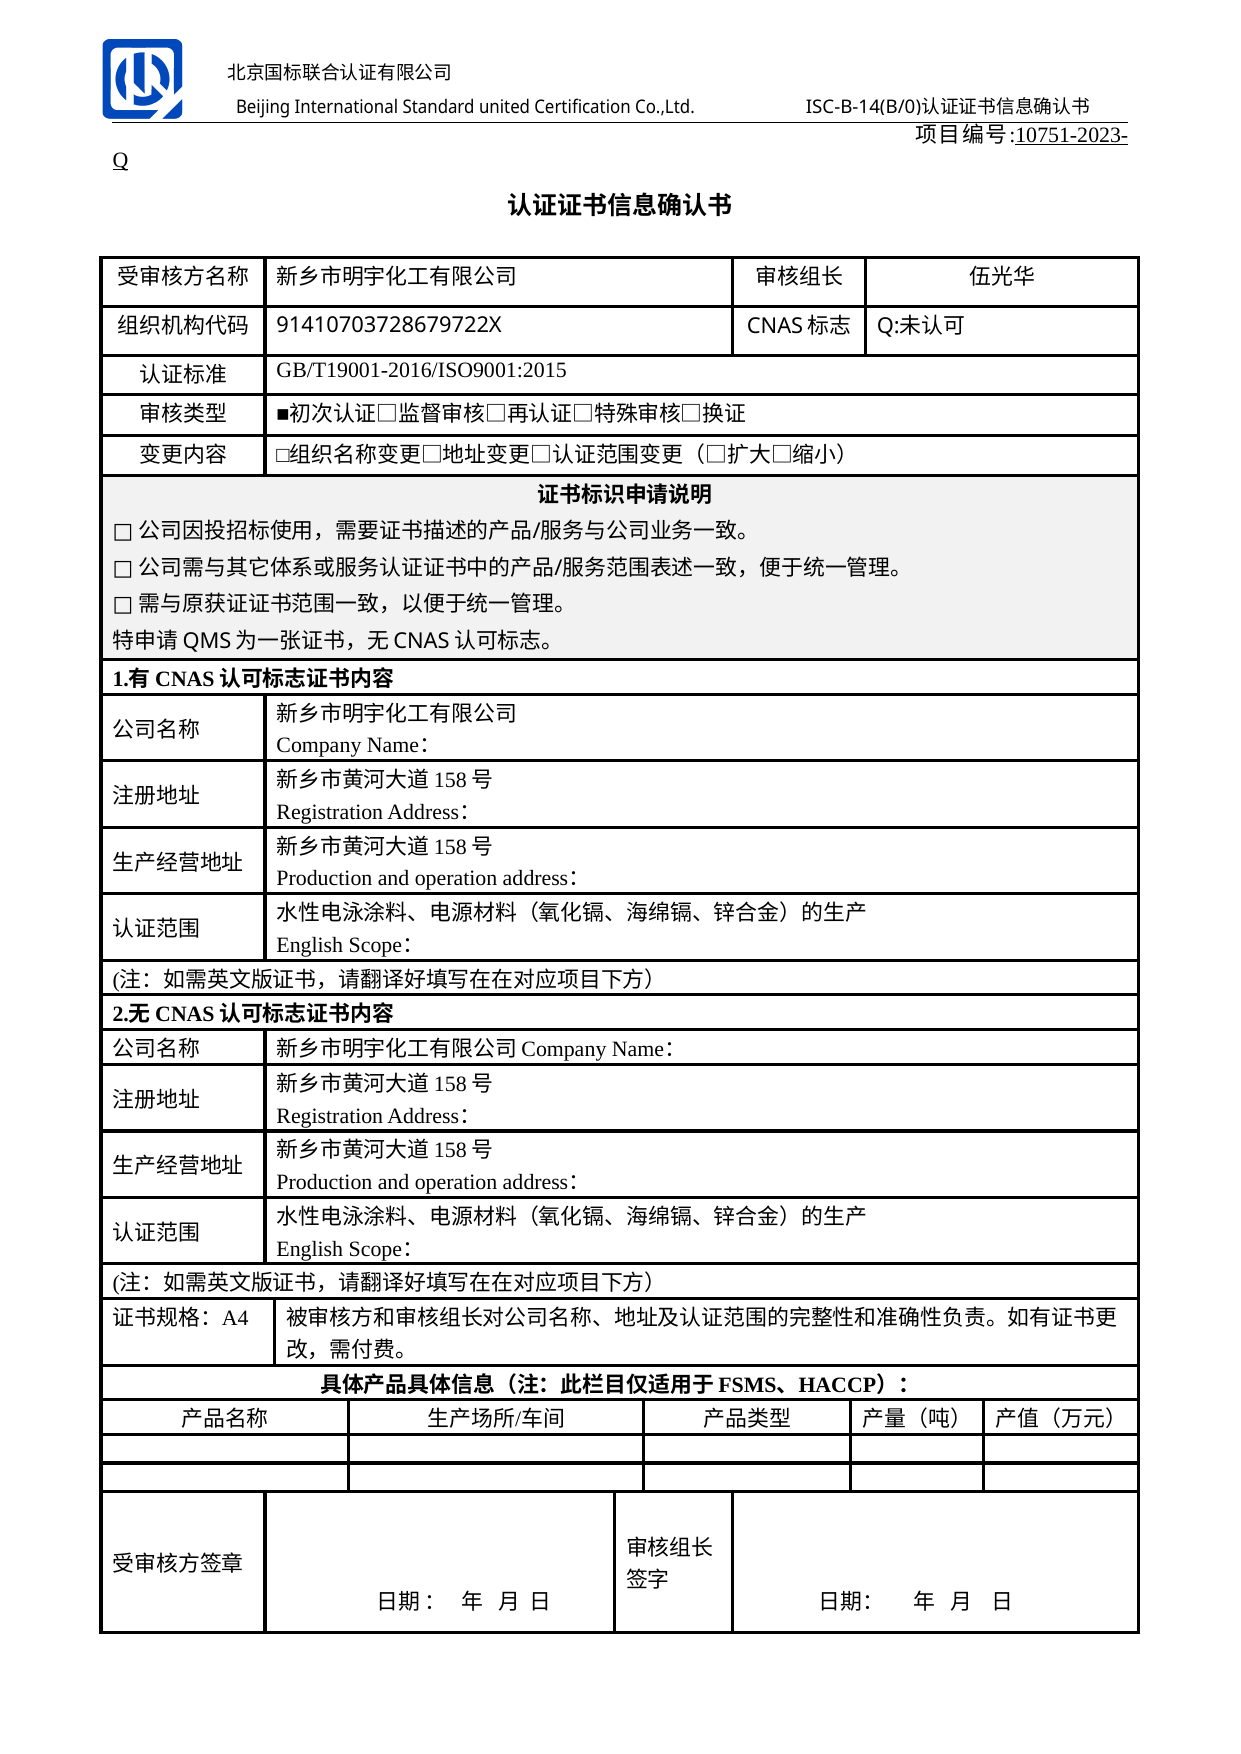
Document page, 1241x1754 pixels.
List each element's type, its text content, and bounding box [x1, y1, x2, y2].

table_cell [985, 1436, 1137, 1461]
table_header 新乡市明宇化工有限公司 [267, 259, 731, 305]
table_cell [852, 1436, 982, 1461]
picture [102, 39, 183, 119]
table_cell [852, 1465, 982, 1490]
table_cell [645, 1436, 849, 1461]
table_cell 1.有CNAS认可标志证书内容 [103, 661, 1137, 693]
table_cell 证书规格：A4 [103, 1300, 273, 1363]
table_cell 生产场所/车间 [350, 1401, 642, 1433]
table_cell 注册地址 [103, 1066, 263, 1129]
table_cell [985, 1465, 1137, 1490]
table_cell 日期： 年 月 日 [734, 1493, 1137, 1631]
table_cell 受审核方签章 [103, 1493, 263, 1631]
table_cell 新乡市黄河大道158号 Registration Address： [267, 1066, 1137, 1129]
table_cell 产品类型 [645, 1401, 849, 1433]
table_cell 认证范围 [103, 895, 263, 958]
table_cell [645, 1465, 849, 1490]
text 项目编号:10751-2023-Q [112, 123, 1128, 173]
table_cell 水性电泳涂料、电源材料（氧化镉、海绵镉、锌合金）的生产 English Scope： [267, 895, 1137, 958]
table_cell ■初次认证□监督审核□再认证□特殊审核□换证 [267, 396, 1137, 433]
table_cell 新乡市黄河大道158号 Production and operation address： [267, 1133, 1137, 1196]
table_cell [350, 1436, 642, 1461]
table_cell 新乡市明宇化工有限公司 Company Name： [267, 696, 1137, 759]
table_cell 公司名称 [103, 1031, 263, 1063]
table_cell 认证标准 [103, 357, 263, 393]
table_cell 91410703728679722X [267, 308, 731, 354]
table_cell Q:未认可 [867, 308, 1137, 354]
table_cell 具体产品具体信息（注：此栏目仅适用于FSMS、HACCP）： [103, 1367, 1137, 1398]
table_cell 水性电泳涂料、电源材料（氧化镉、海绵镉、锌合金）的生产 English Scope： [267, 1199, 1137, 1262]
table_cell 新乡市黄河大道158号 Registration Address： [267, 762, 1137, 826]
table_cell 生产经营地址 [103, 1133, 263, 1196]
table_header 受审核方名称 [103, 259, 263, 305]
table_cell 注册地址 [103, 762, 263, 826]
table_cell [350, 1465, 642, 1490]
table_cell 生产经营地址 [103, 829, 263, 892]
table_header 伍光华 [867, 259, 1137, 305]
table_cell 公司名称 [103, 696, 263, 759]
table_cell 变更内容 [103, 437, 263, 474]
table_cell 产值（万元） [985, 1401, 1137, 1433]
table_cell 产品名称 [103, 1401, 347, 1433]
table_cell □组织名称变更□地址变更□认证范围变更（□扩大□缩小） [267, 437, 1137, 474]
table_cell 证书标识申请说明 □ 公司因投招标使用，需要证书描述的产品/服务与公司业务一致。 □ 公司需与其它体系或服务认证证书中的产品/服务范围表述一致，便于统一管理。 □ 需与原获证证书范围一致，以便于统一管理。 特申请QMS为一张证书，无CNAS认可标志。 [103, 477, 1137, 658]
table_cell 认证范围 [103, 1199, 263, 1262]
table_cell [103, 1436, 347, 1461]
table_cell CNAS标志 [734, 308, 864, 354]
table_cell [103, 1465, 347, 1490]
table_cell 新乡市黄河大道158号 Production and operation address： [267, 829, 1137, 892]
table_cell 审核类型 [103, 396, 263, 433]
table_cell 2.无CNAS认可标志证书内容 [103, 996, 1137, 1028]
table_header 审核组长 [734, 259, 864, 305]
text 认证证书信息确认书 [112, 185, 1128, 222]
table_cell GB/T19001-2016/ISO9001:2015 [267, 357, 1137, 393]
table_cell 新乡市明宇化工有限公司Company Name： [267, 1031, 1137, 1063]
table_cell (注：如需英文版证书，请翻译好填写在在对应项目下方） [103, 1265, 1137, 1297]
table_cell 产量（吨） [852, 1401, 982, 1433]
table_cell 审核组长签字 [616, 1493, 731, 1631]
table_cell 组织机构代码 [103, 308, 263, 354]
table_cell 被审核方和审核组长对公司名称、地址及认证范围的完整性和准确性负责。如有证书更改，需付费。 [276, 1300, 1137, 1363]
table_cell (注：如需英文版证书，请翻译好填写在在对应项目下方） [103, 962, 1137, 993]
table_cell 日期 ： 年 月 日 [267, 1493, 613, 1631]
